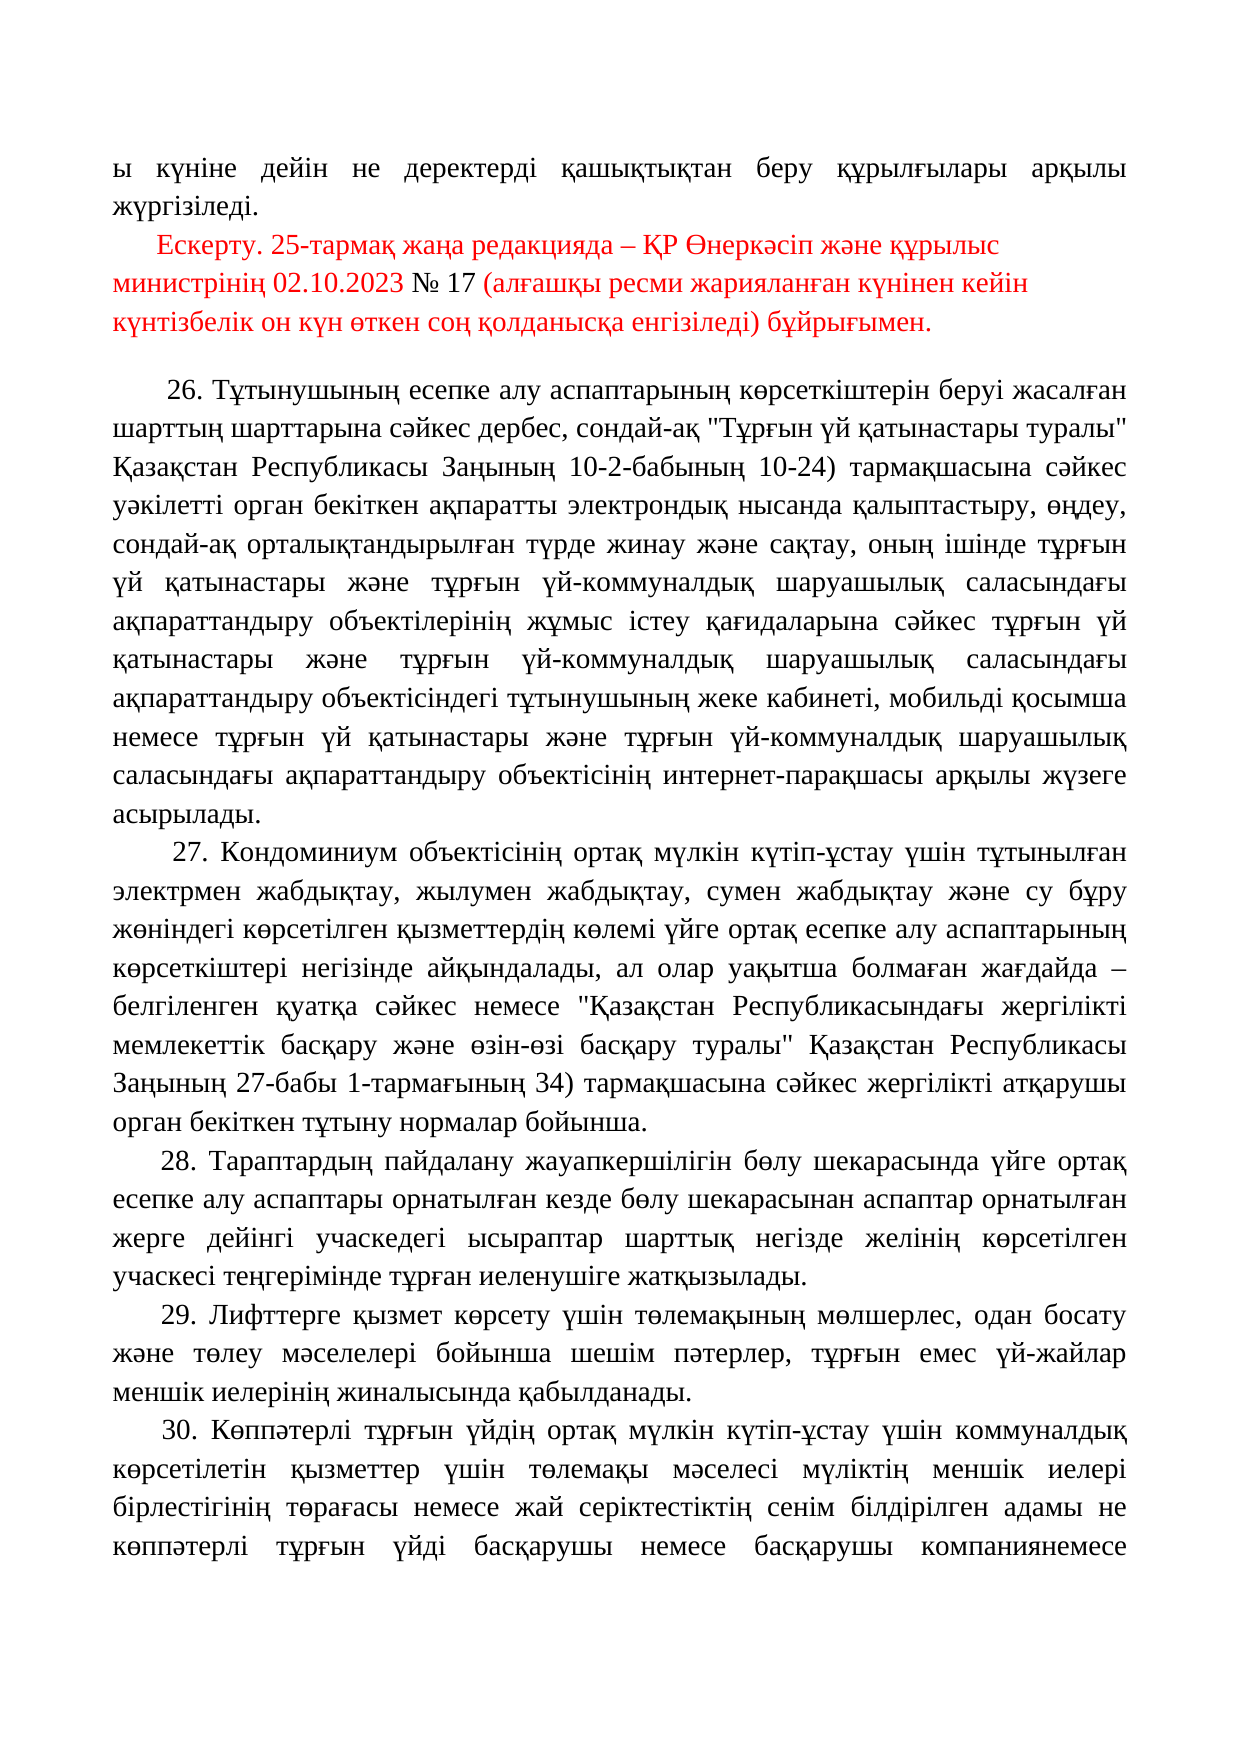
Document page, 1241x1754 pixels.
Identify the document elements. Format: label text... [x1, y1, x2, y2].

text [112, 1412, 1128, 1562]
text 29. Лифттерге қызмет көрсету үшін төлемақының мөлшерлес, одан босату және төлеу мәселелері бойынша шешім пәтерлер, тұрғын емес үй-жайлар меншік иелерінің жиналысында қабылданады. [112, 1297, 1128, 1407]
text 28. Тараптардың пайдалану жауапкершілігін бөлу шекарасында үйге ортақ есепке алу аспаптары орнатылған кезде бөлу шекарасынан аспаптар орнатылған жерге дейiнгi учаскедегi ысыраптар шарттық негізде желінің көрсетiлген учаскесi теңгерiмiнде тұрған иеленушіге жатқызылады. [112, 1143, 1128, 1292]
text Ескерту. 25-тармақ жаңа редакцияда – ҚР Өнеркәсіп және құрылыс министрінің 02.10.2023 № 17 (алғашқы ресми жарияланған күнінен кейін күнтізбелік он күн өткен соң қолданысқа енгізіледі) бұйрығымен. [112, 227, 1128, 368]
text 27. Кондоминиум объектісінің ортақ мүлкін күтіп-ұстау үшін тұтынылған электрмен жабдықтау, жылумен жабдықтау, сумен жабдықтау және су бұру жөніндегі көрсетілген қызметтердің көлемі үйге ортақ есепке алу аспаптарының көрсеткіштері негізінде айқындалады, ал олар уақытша болмаған жағдайда – белгіленген қуатқа сәйкес немесе "Қазақстан Республикасындағы жергілікті мемлекеттік басқару және өзін-өзі басқару туралы" Қазақстан Республикасы Заңының 27-бабы 1-тармағының 34) тармақшасына сәйкес жергілікті атқарушы орган бекіткен тұтыну нормалар бойынша. [112, 834, 1128, 1138]
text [112, 150, 1128, 222]
text 26. Тұтынушының есепке алу аспаптарының көрсеткіштерін беруі жасалған шарттың шарттарына сәйкес дербес, сондай-ақ "Тұрғын үй қатынастары туралы" Қазақстан Республикасы Заңының 10-2-бабының 10-24) тармақшасына сәйкес уәкілетті орган бекіткен ақпаратты электрондық нысанда қалыптастыру, өңдеу, сондай-ақ орталықтандырылған түрде жинау және сақтау, оның ішінде тұрғын үй қатынастары және тұрғын үй-коммуналдық шаруашылық саласындағы ақпараттандыру объектілерінің жұмыс істеу қағидаларына сәйкес тұрғын үй қатынастары және тұрғын үй-коммуналдық шаруашылық саласындағы ақпараттандыру объектісіндегі тұтынушының жеке кабинеті, мобильді қосымша немесе тұрғын үй қатынастары және тұрғын үй-коммуналдық шаруашылық саласындағы ақпараттандыру объектісінің интернет-парақшасы арқылы жүзеге асырылады. [112, 372, 1128, 829]
